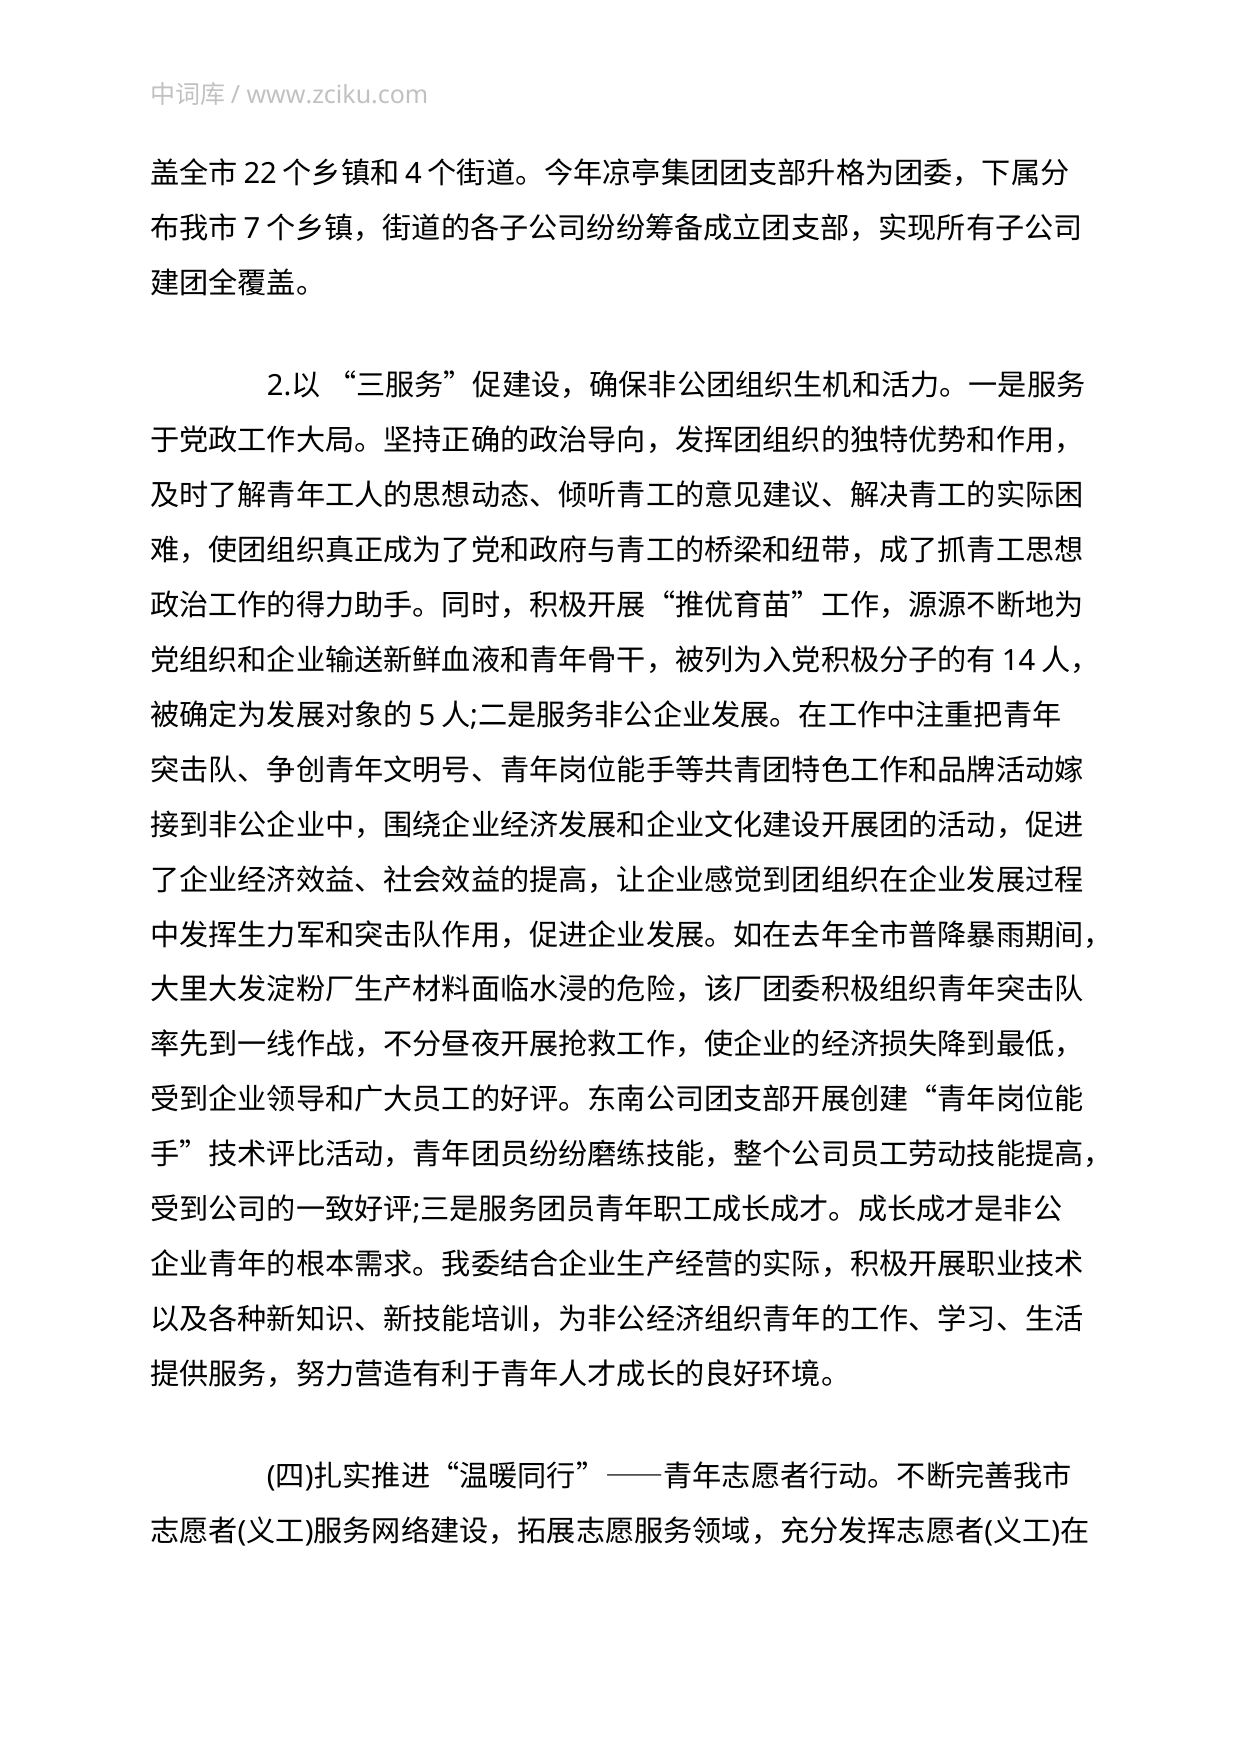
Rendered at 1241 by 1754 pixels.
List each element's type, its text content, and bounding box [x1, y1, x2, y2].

text 2.以 “三服务”促建设，确保非公团组织生机和活力。一是服务于党政工作大局。坚持正确的政治导向，发挥团组织的独特优势和作用，及时了解青年工人的思想动态、倾听青工的意见建议、解决青工的实际困难，使团组织真正成为了党和政府与青工的桥梁和纽带，成了抓青工思想政治工作的得力助手。同时，积极开展“推优育苗”工作，源源不断地为党组织和企业输送新鲜血液和青年骨干，被列为入党积极分子的有14人，被确定为发展对象的5人;二是服务非公企业发展。在工作中注重把青年突击队、争创青年文明号、青年岗位能手等共青团特色工作和品牌活动嫁接到非公企业中，围绕企业经济发展和企业文化建设开展团的活动，促进了企业经济效益、社会效益的提高，让企业感觉到团组织在企业发展过程中发挥生力军和突击队作用，促进企业发展。如在去年全市普降暴雨期间，大里大发淀粉厂生产材料面临水浸的危险，该厂团委积极组织青年突击队率先到一线作战，不分昼夜开展抢救工作，使企业的经济损失降到最低，受到企业领导和广大员工的好评。东南公司团支部开展创建“青年岗位能手”技术评比活动，青年团员纷纷磨练技能，整个公司员工劳动技能提高，受到公司的一致好评;三是服务团员青年职工成长成才。成长成才是非公企业青年的根本需求。我委结合企业生产经营的实际，积极开展职业技术以及各种新知识、新技能培训，为非公经济组织青年的工作、学习、生活提供服务，努力营造有利于青年人才成长的良好环境。 [150, 362, 1090, 1393]
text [150, 1452, 1090, 1549]
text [150, 150, 1090, 302]
